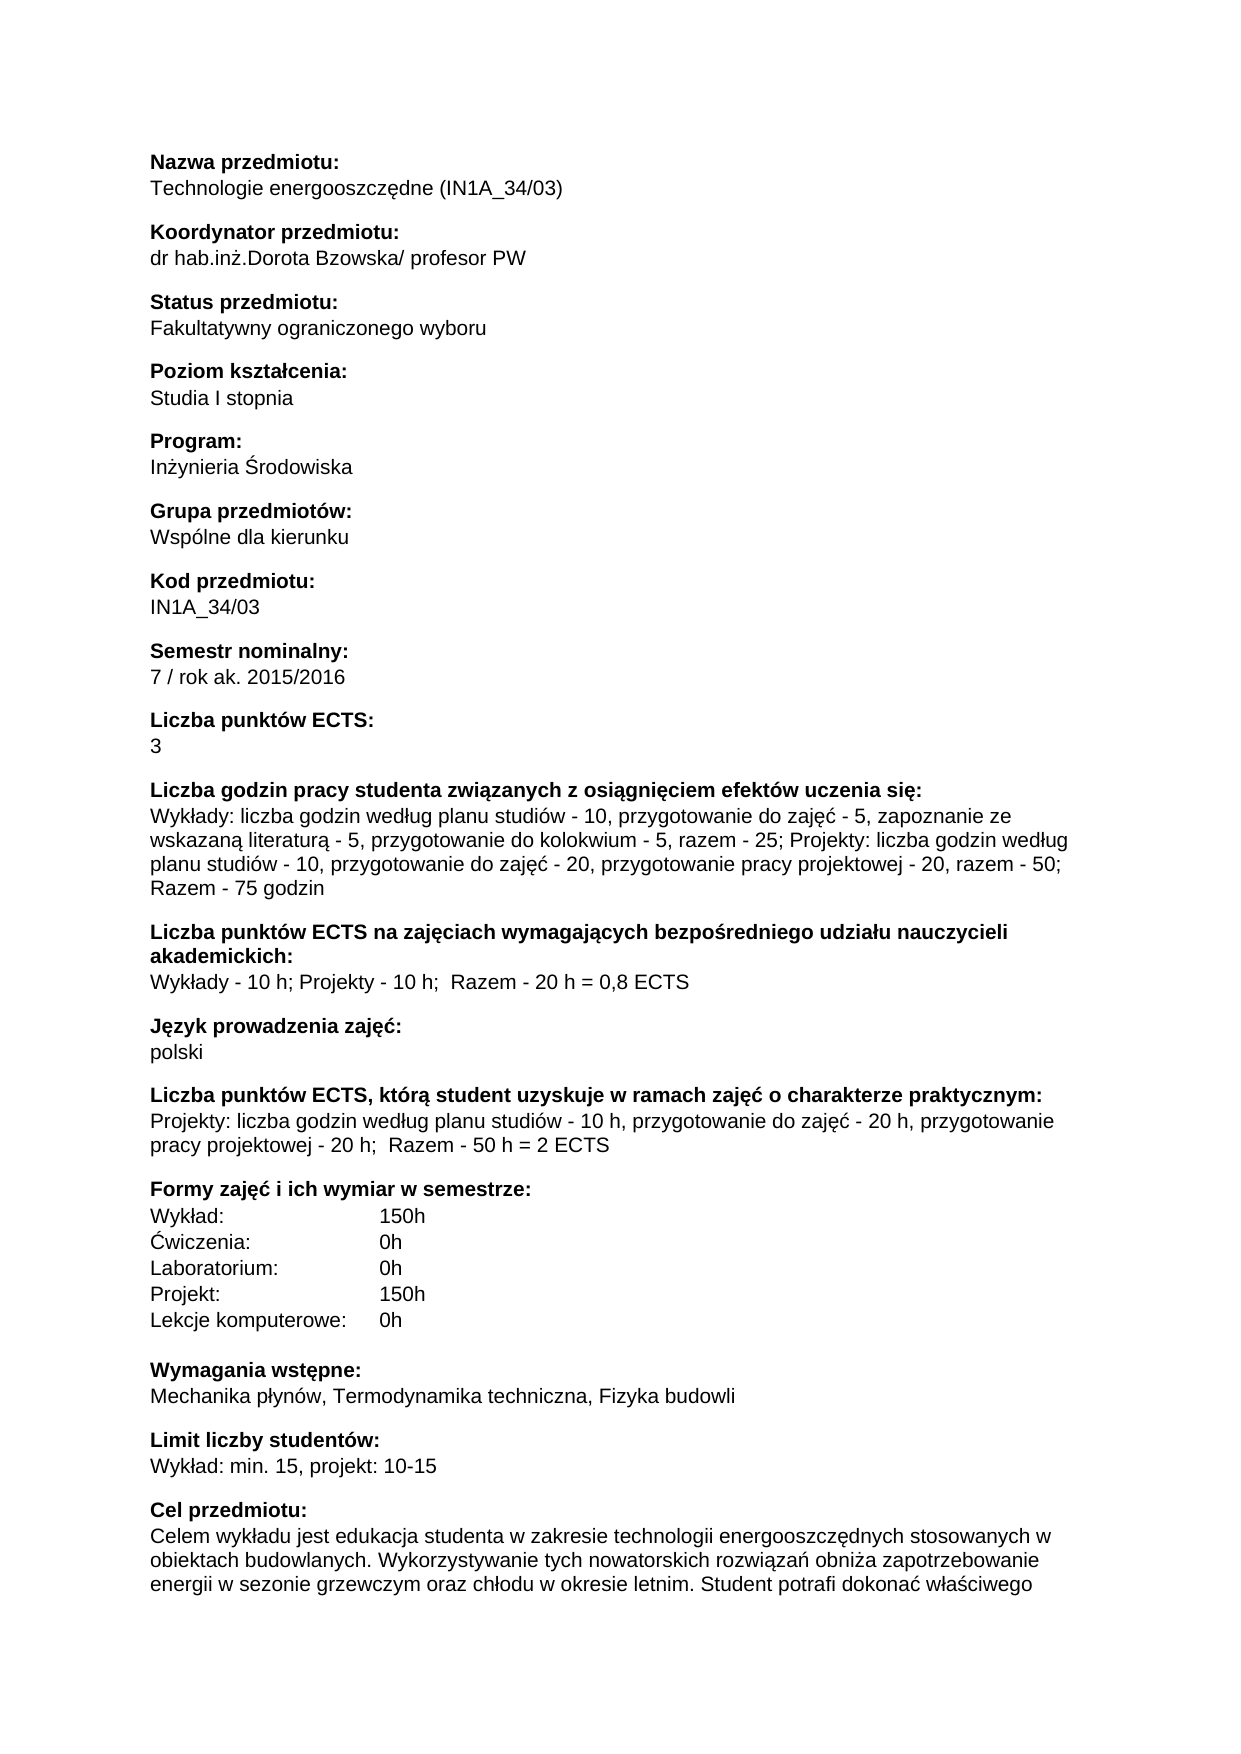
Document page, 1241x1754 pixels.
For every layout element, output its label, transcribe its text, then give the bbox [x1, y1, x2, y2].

table_header 150h [369, 1204, 597, 1228]
text polski [150, 1039, 1090, 1063]
text Liczba godzin pracy studenta związanych z osiągnięciem efektów uczenia się: [150, 778, 1090, 802]
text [150, 1523, 1090, 1595]
table_cell Lekcje komputerowe: [140, 1308, 367, 1332]
text Inżynieria Środowiska [150, 455, 1090, 479]
text IN1A_34/03 [150, 595, 1090, 619]
text Studia I stopnia [150, 385, 1090, 409]
table_header Wykład: [140, 1204, 367, 1228]
text Cel przedmiotu: [150, 1497, 1090, 1521]
text Kod przedmiotu: [150, 569, 1090, 593]
text Formy zajęć i ich wymiar w semestrze: [150, 1177, 1090, 1201]
table_cell Ćwiczenia: [140, 1230, 367, 1254]
text Status przedmiotu: [150, 289, 1090, 313]
text Liczba punktów ECTS: [150, 708, 1090, 732]
text Liczba punktów ECTS na zajęciach wymagających bezpośredniego udziału nauczycieli akademickich: [150, 920, 1090, 968]
text Liczba punktów ECTS, którą student uzyskuje w ramach zajęć o charakterze praktycznym: [150, 1083, 1090, 1107]
text Semestr nominalny: [150, 638, 1090, 662]
text Projekty: liczba godzin według planu studiów - 10 h, przygotowanie do zajęć - 20 h, przygotowanie pracy projektowej - 20 h; Razem - 50 h = 2 ECTS [150, 1109, 1090, 1157]
text Mechanika płynów, Termodynamika techniczna, Fizyka budowli [150, 1384, 1090, 1408]
table_cell 150h [369, 1280, 597, 1306]
text Wykłady: liczba godzin według planu studiów - 10, przygotowanie do zajęć - 5, zapoznanie ze wskazaną literaturą - 5, przygotowanie do kolokwium - 5, razem - 25; Projekty: liczba godzin według planu studiów - 10, przygotowanie do zajęć - 20, przygotowanie pracy projektowej - 20, razem - 50; Razem - 75 godzin [150, 804, 1090, 900]
text Fakultatywny ograniczonego wyboru [150, 316, 1090, 339]
text Wymagania wstępne: [150, 1358, 1090, 1382]
text 3 [150, 734, 1090, 758]
text dr hab.inż.Dorota Bzowska/ profesor PW [150, 246, 1090, 270]
table_cell 0h [369, 1306, 597, 1332]
text Język prowadzenia zajęć: [150, 1013, 1090, 1037]
text Wykłady - 10 h; Projekty - 10 h; Razem - 20 h = 0,8 ECTS [150, 970, 1090, 994]
text Poziom kształcenia: [150, 359, 1090, 383]
text Program: [150, 429, 1090, 453]
text Technologie energooszczędne (IN1A_34/03) [150, 176, 1090, 200]
text Grupa przedmiotów: [150, 499, 1090, 523]
text Limit liczby studentów: [150, 1428, 1090, 1452]
text Nazwa przedmiotu: [150, 150, 1090, 174]
table_cell Laboratorium: [140, 1256, 367, 1280]
table_cell 0h [369, 1228, 597, 1254]
text Koordynator przedmiotu: [150, 220, 1090, 244]
text Wspólne dla kierunku [150, 525, 1090, 549]
table_cell 0h [369, 1254, 597, 1280]
text 7 / rok ak. 2015/2016 [150, 664, 1090, 688]
text Wykład: min. 15, projekt: 10-15 [150, 1454, 1090, 1478]
table_cell Projekt: [140, 1282, 367, 1306]
